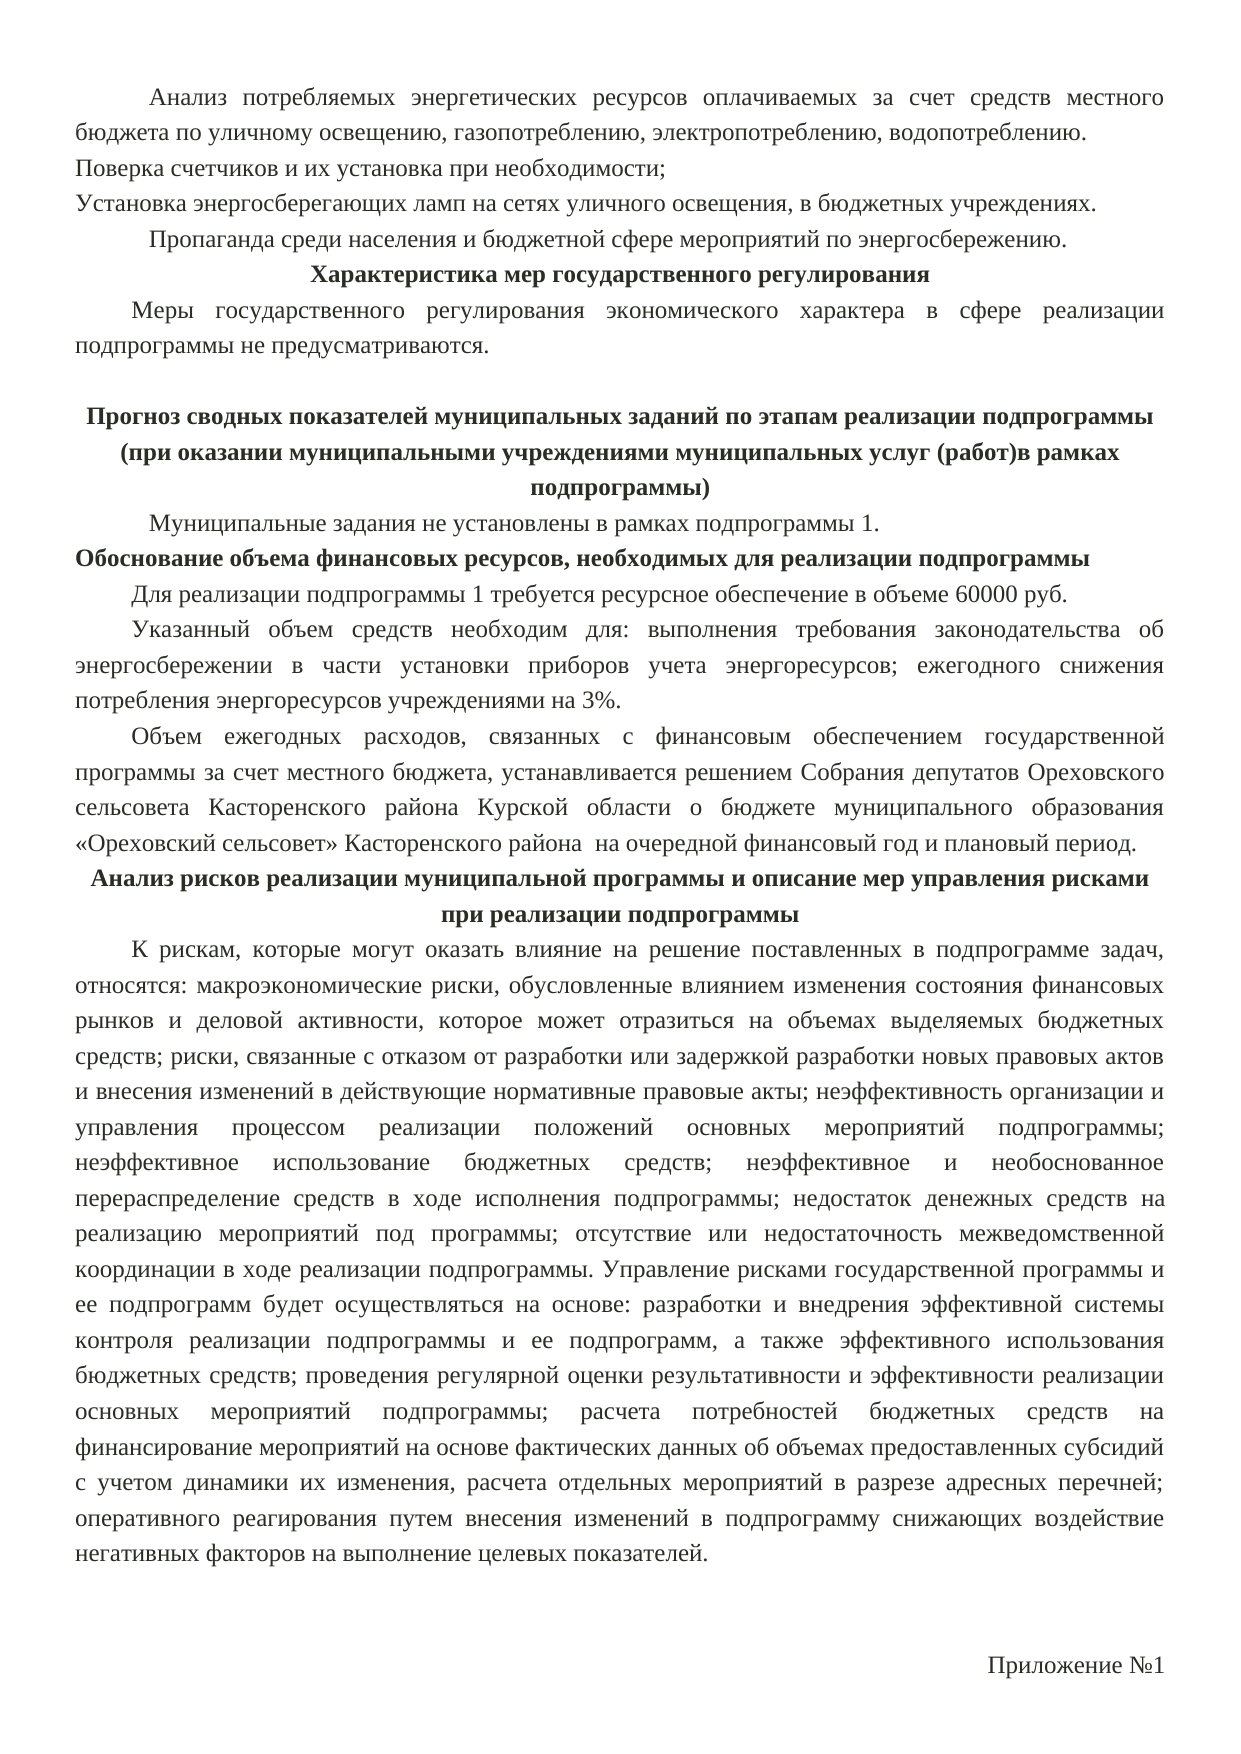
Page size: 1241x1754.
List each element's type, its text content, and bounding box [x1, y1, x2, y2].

text Муниципальные задания не установлены в рамках подпрограммы 1. [75, 501, 1165, 537]
text Анализ потребляемых энергетических ресурсов оплачиваемых за счет средств местного бюджета по уличному освещению, газопотреблению, электропотреблению, водопотреблению. [75, 75, 1165, 146]
text Обоснование объема финансовых ресурсов, необходимых для реализации подпрограммы [75, 537, 1165, 572]
text Характеристика мер государственного регулирования [75, 253, 1165, 288]
text Объем ежегодных расходов, связанных с финансовым обеспечением государственной программы за счет местного бюджета, устанавливается решением Собрания депутатов Ореховского сельсовета Касторенского района Курской области о бюджете муниципального образования «Ореховский сельсовет» Касторенского района на очередной финансовый год и плановый период. [75, 714, 1165, 856]
text Пропаганда среди населения и бюджетной сфере мероприятий по энергосбережению. [75, 217, 1165, 253]
text Приложение №1 [75, 1643, 1165, 1678]
text Меры государственного регулирования экономического характера в сфере реализации подпрограммы не предусматриваются. [75, 288, 1165, 359]
text К рискам, которые могут оказать влияние на решение поставленных в подпрограмме задач, относятся: макроэкономические риски, обусловленные влиянием изменения состояния финансовых рынков и деловой активности, которое может отразиться на объемах выделяемых бюджетных средств; риски, связанные с отказом от разработки или задержкой разработки новых правовых актов и внесения изменений в действующие нормативные правовые акты; неэффективность организации и управления процессом реализации положений основных мероприятий подпрограммы; неэффективное использование бюджетных средств; неэффективное и необоснованное перераспределение средств в ходе исполнения подпрограммы; недостаток денежных средств на реализацию мероприятий под программы; отсутствие или недостаточность межведомственной координации в ходе реализации подпрограммы. Управление рисками государственной программы и ее подпрограмм будет осуществляться на основе: разработки и внедрения эффективной системы контроля реализации подпрограммы и ее подпрограмм, а также эффективного использования бюджетных средств; проведения регулярной оценки результативности и эффективности реализации основных мероприятий подпрограммы; расчета потребностей бюджетных средств на финансирование мероприятий на основе фактических данных об объемах предоставленных субсидий с учетом динамики их изменения, расчета отдельных мероприятий в разрезе адресных перечней; оперативного реагирования путем внесения изменений в подпрограмму снижающих воздействие негативных факторов на выполнение целевых показателей. [75, 927, 1165, 1567]
text Поверка счетчиков и их установка при необходимости; [75, 146, 1165, 182]
text Для реализации подпрограммы 1 требуется ресурсное обеспечение в объеме 60000 руб. [75, 572, 1165, 608]
text Указанный объем средств необходим для: выполнения требования законодательства об энергосбережении в части установки приборов учета энергоресурсов; ежегодного снижения потребления энергоресурсов учреждениями на 3%. [75, 608, 1165, 714]
text Прогноз сводных показателей муниципальных заданий по этапам реализации подпрограммы (при оказании муниципальными учреждениями муниципальных услуг (работ)в рамках подпрограммы) [75, 395, 1165, 501]
text Установка энергосберегающих ламп на сетях уличного освещения, в бюджетных учреждениях. [75, 182, 1165, 217]
text Анализ рисков реализации муниципальной программы и описание мер управления рисками при реализации подпрограммы [75, 856, 1165, 927]
